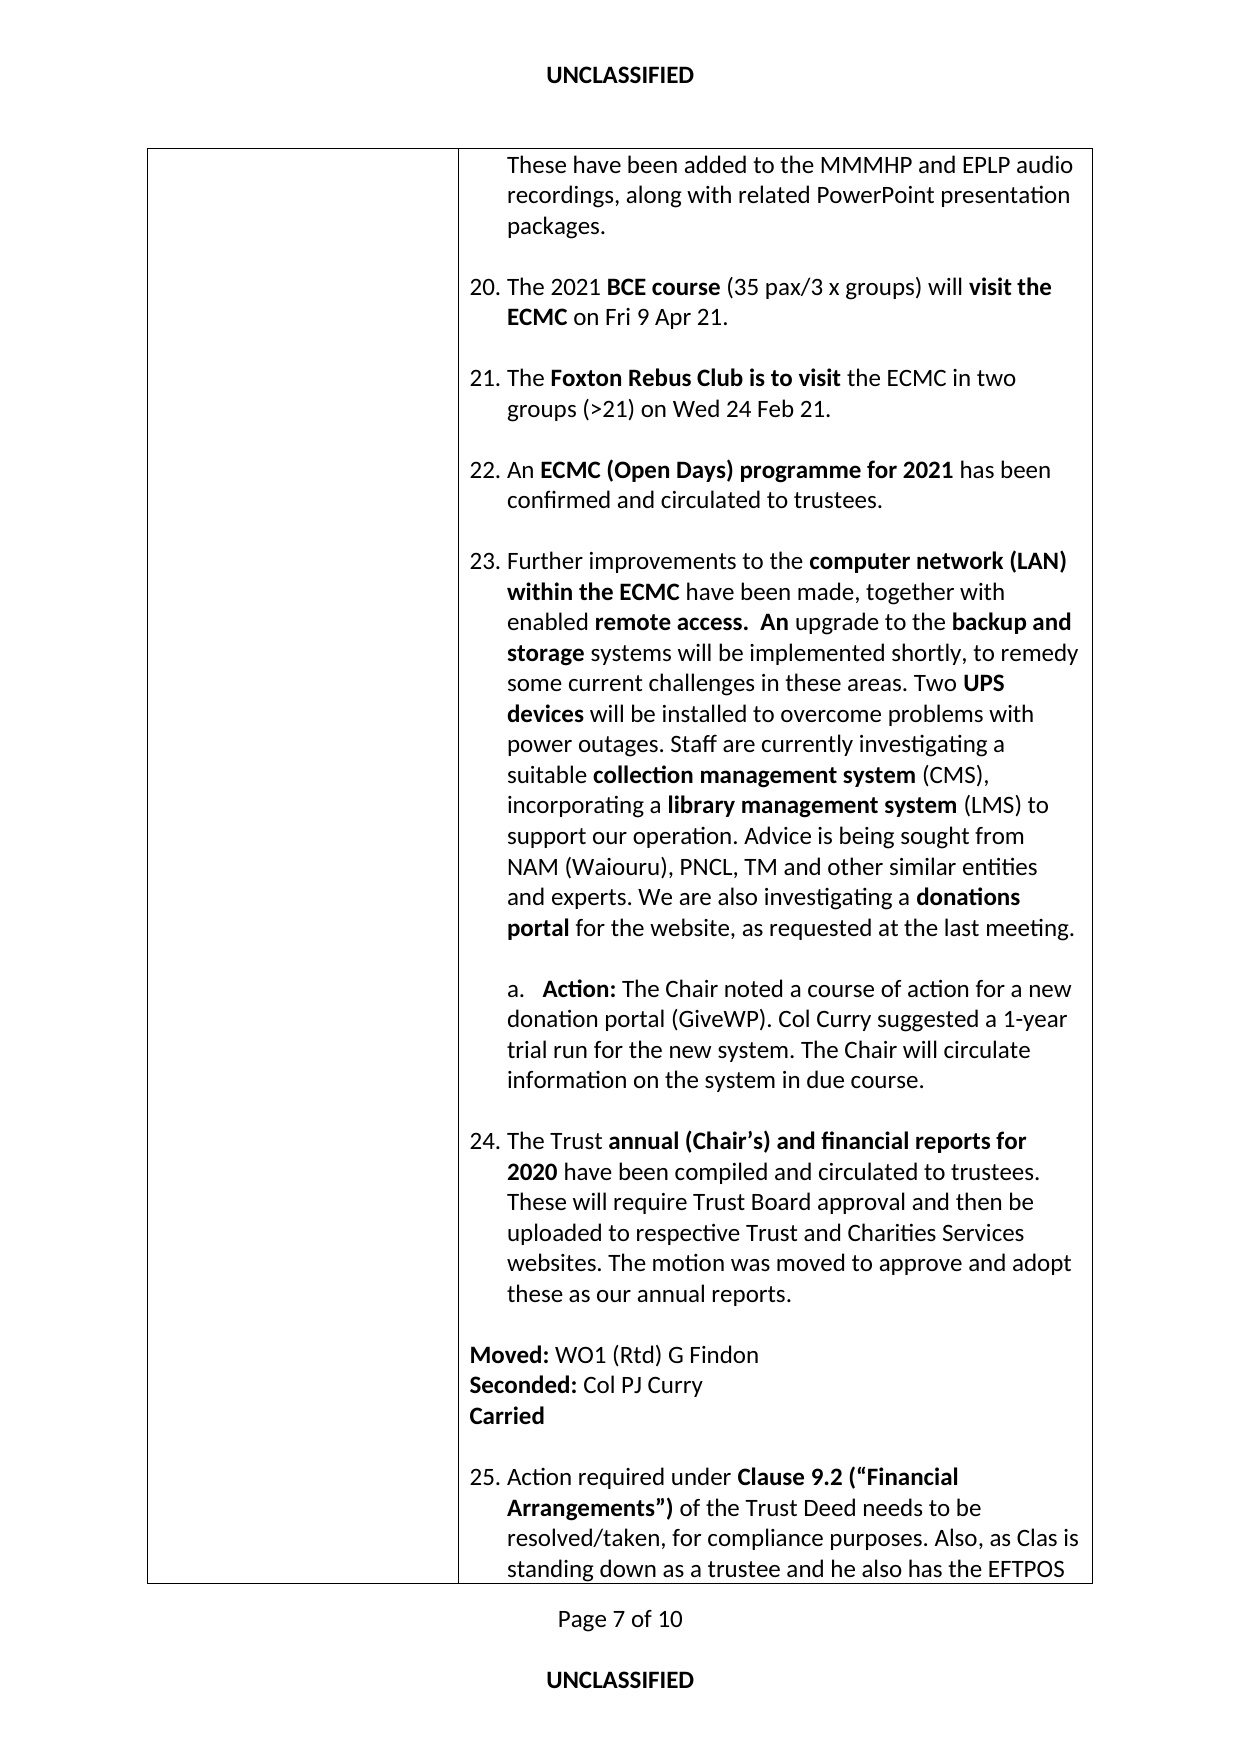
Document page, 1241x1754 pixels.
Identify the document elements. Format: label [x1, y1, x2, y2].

table_cell [148, 149, 458, 1583]
table_cell [459, 149, 1092, 1583]
